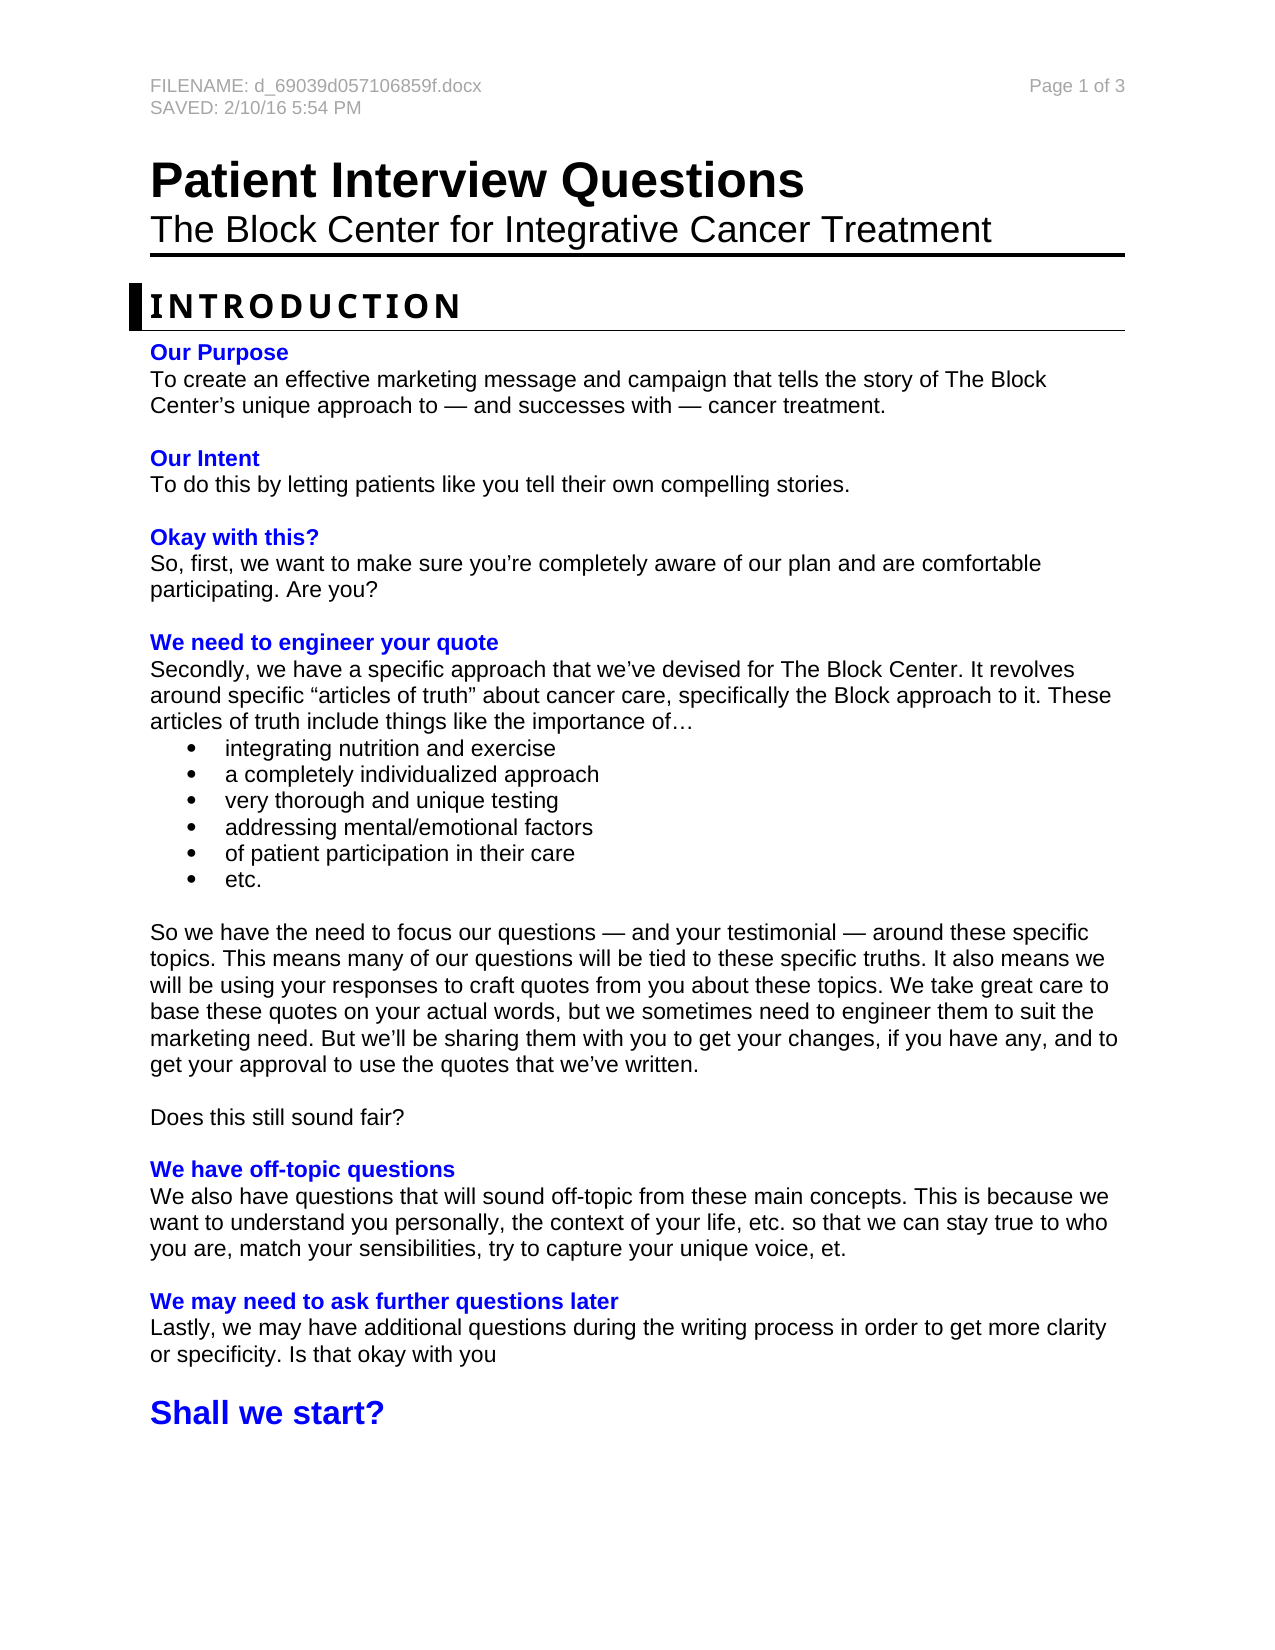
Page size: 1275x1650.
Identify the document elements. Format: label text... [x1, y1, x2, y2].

text Lastly, we may have additional questions during the writing process in order to get more clarity or specificity. Is that okay with you [150, 1314, 1125, 1367]
text Secondly, we have a specific approach that we’ve devised for The Block Center. It revolves around specific “articles of truth” about cancer care, specifically the Block approach to it. These articles of truth include things like the importance of… [150, 656, 1125, 734]
text To do this by letting patients like you tell their own compelling stories. [150, 471, 1125, 497]
text We need to engineer your quote [150, 629, 1125, 656]
list very thorough and unique testing [187, 787, 1125, 814]
text Okay with this? [150, 524, 1125, 550]
text So we have the need to focus our questions — and your testimonial — around these specific topics. This means many of our questions will be tied to these specific truths. It also means we will be using your responses to craft quotes from you about these topics. We take great care to base these quotes on your actual words, but we sometimes need to engineer them to suit the marketing need. But we’ll be sharing them with you to get your changes, if you have any, and to get your approval to use the quotes that we’ve written. [150, 919, 1125, 1077]
text We have off-topic questions [150, 1156, 1125, 1183]
text The Block Center for Integrative Cancer Treatment [150, 207, 1125, 253]
list a completely individualized approach [187, 761, 1125, 787]
text Our Intent [150, 445, 1125, 471]
list etc. [187, 866, 1125, 893]
text So, first, we want to make sure you’re completely aware of our plan and are comfortable participating. Are you? [150, 550, 1125, 603]
text We may need to ask further questions later [150, 1288, 1125, 1314]
text We also have questions that will sound off-topic from these main concepts. This is because we want to understand you personally, the context of your life, etc. so that we can stay true to who you are, match your sensibilities, try to capture your unique voice, et. [150, 1183, 1125, 1262]
text Does this still sound fair? [150, 1103, 1125, 1130]
text To create an effective marketing message and campaign that tells the story of The Block Center’s unique approach to — and successes with — cancer treatment. [150, 366, 1125, 418]
list of patient participation in their care [187, 840, 1125, 866]
list addressing mental/emotional factors [187, 814, 1125, 840]
text Shall we start? [150, 1393, 1125, 1432]
list integrating nutrition and exercise [187, 734, 1125, 761]
text Our Purpose [150, 339, 1125, 366]
text Patient Interview Questions [150, 150, 1125, 207]
text INTRODUCTION [129, 282, 1125, 330]
